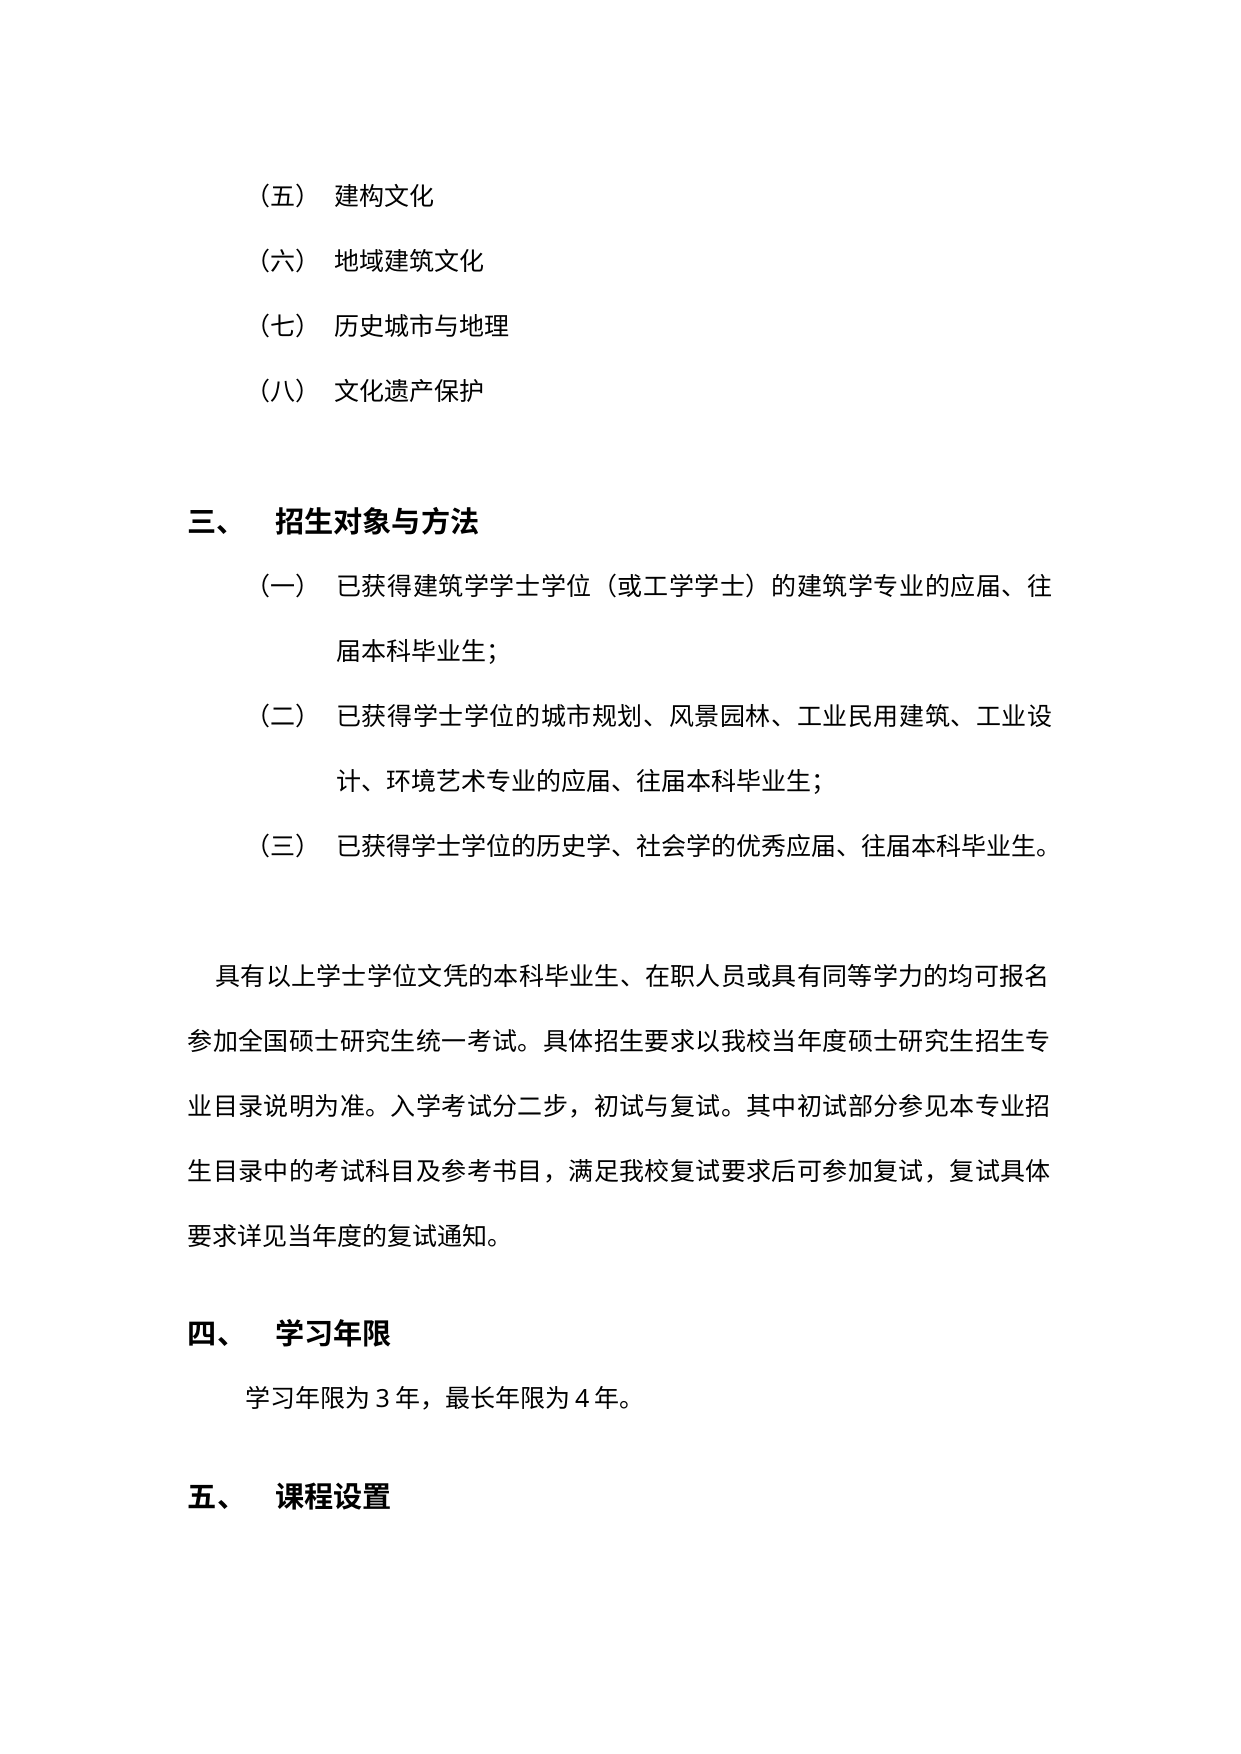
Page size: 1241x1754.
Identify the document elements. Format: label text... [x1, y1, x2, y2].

list 历史城市与地理 [245, 292, 1053, 357]
list 已获得学士学位的城市规划、风景园林、工业民用建筑、工业设计、环境艺术专业的应届、往届本科毕业生； [245, 682, 1053, 812]
list 招生对象与方法 [187, 487, 1053, 552]
list 已获得建筑学学士学位（或工学学士）的建筑学专业的应届、往届本科毕业生； [245, 552, 1053, 682]
list 学习年限 [188, 1299, 1053, 1364]
text 具有以上学士学位文凭的本科毕业生、在职人员或具有同等学力的均可报名参加全国硕士研究生统一考试。具体招生要求以我校当年度硕士研究生招生专业目录说明为准。入学考试分二步，初试与复试。其中初试部分参见本专业招生目录中的考试科目及参考书目，满足我校复试要求后可参加复试，复试具体要求详见当年度的复试通知。 [187, 942, 1053, 1267]
list 课程设置 [188, 1462, 1053, 1527]
list 文化遗产保护 [245, 357, 1053, 422]
list 地域建筑文化 [245, 227, 1053, 292]
text 学习年限为3年，最长年限为4年。 [245, 1364, 1053, 1429]
list 建构文化 [245, 162, 1053, 227]
list 已获得学士学位的历史学、社会学的优秀应届、往届本科毕业生。 [245, 812, 1053, 877]
